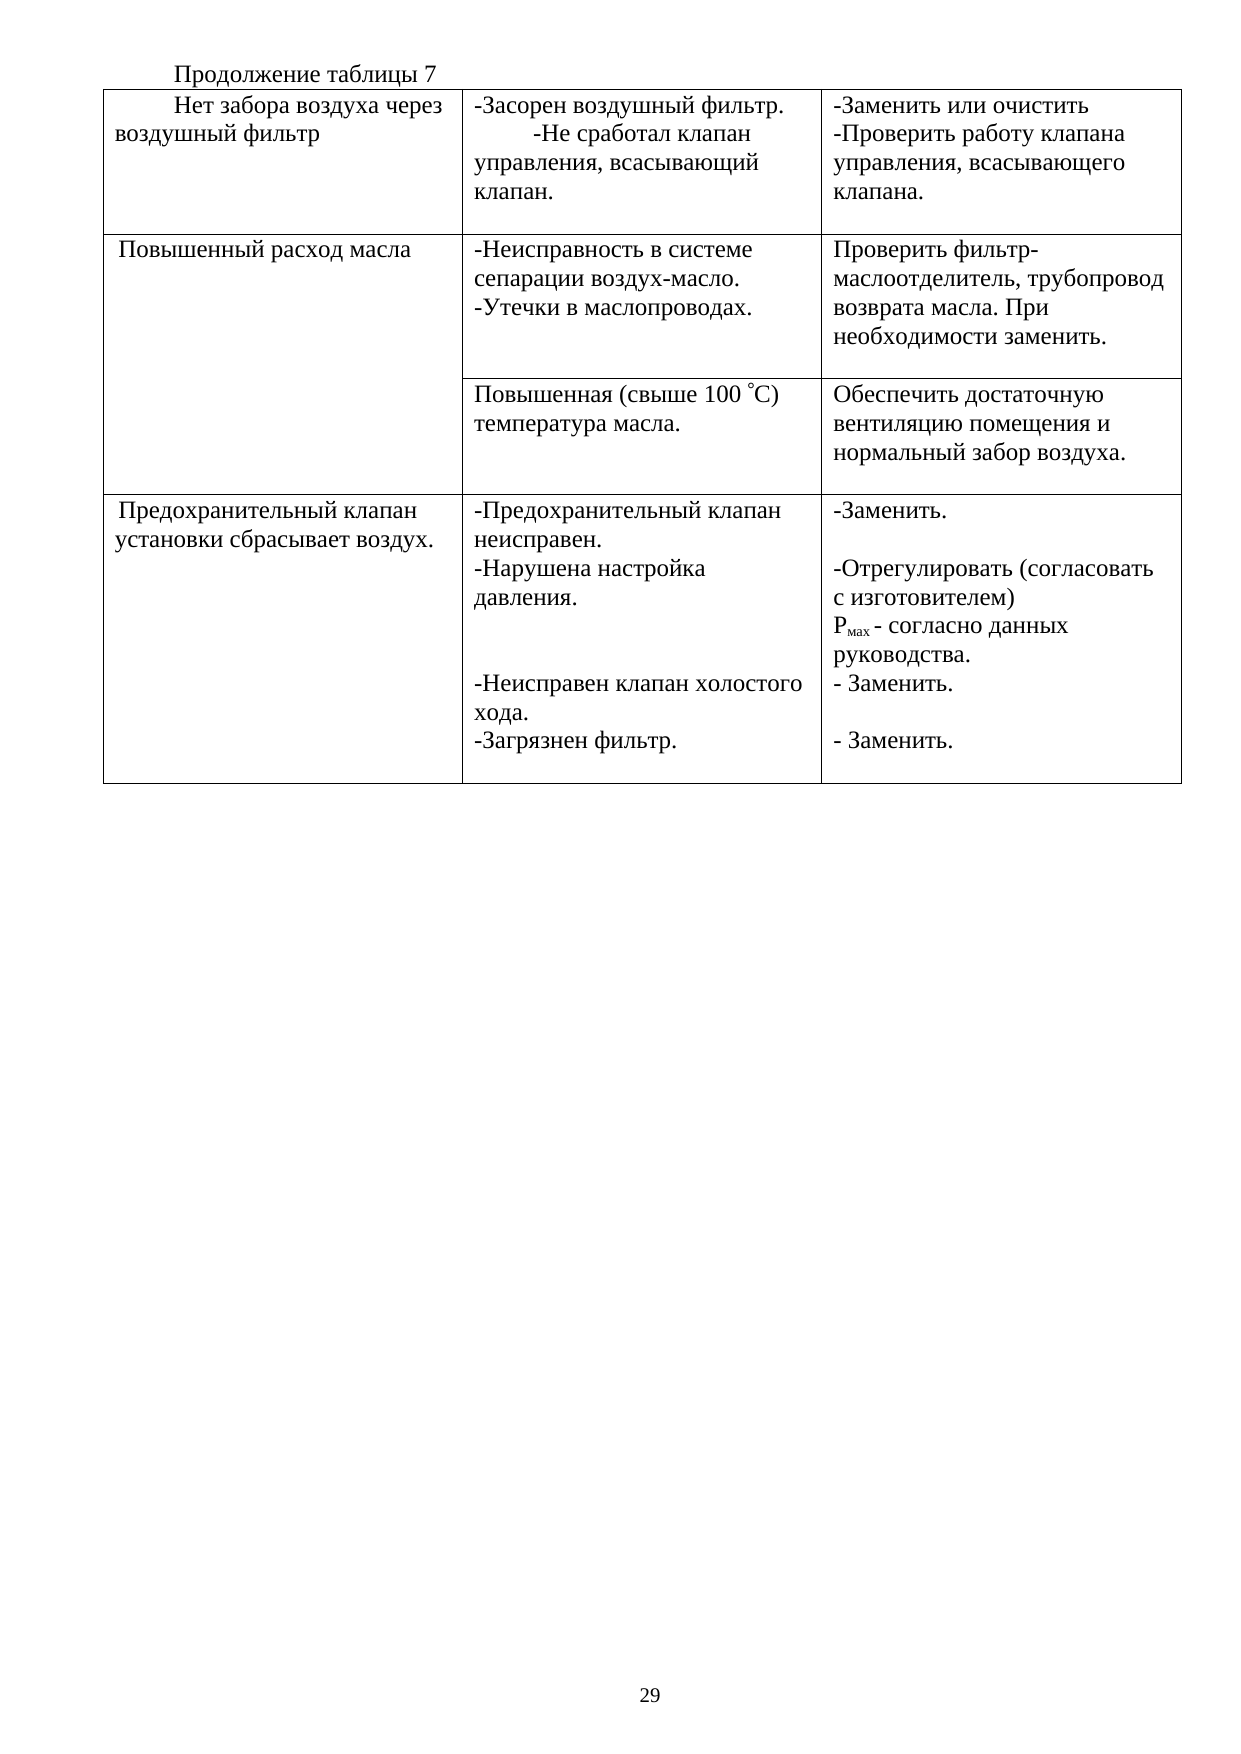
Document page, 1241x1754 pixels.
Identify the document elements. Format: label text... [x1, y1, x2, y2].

table_cell Повышенная (свыше 100 С) температура масла. [463, 379, 821, 494]
table_cell -Неисправность в системе сепарации воздух-масло. -Утечки в маслопроводах. [463, 235, 821, 378]
table_cell -Заменить. -Отрегулировать (согласовать с изготовителем) Рмах - согласно данных руководства. - Заменить. - Заменить. [822, 495, 1181, 783]
table_cell -Заменить или очистить -Проверить работу клапана управления, всасывающего клапана. [822, 90, 1181, 233]
table_cell Обеспечить достаточную вентиляцию помещения и нормальный забор воздуха. [822, 379, 1181, 494]
table_cell Проверить фильтр- маслоотделитель, трубопровод возврата масла. При необходимости заменить. [822, 235, 1181, 378]
table_cell -Засорен воздушный фильтр. -Не сработал клапан управления, всасывающий клапан. [463, 90, 821, 233]
table_cell Предохранительный клапан установки сбрасывает воздух. [104, 495, 462, 783]
table_cell -Предохранительный клапан неисправен. -Нарушена настройка давления. -Неисправен клапан холостого хода. -Загрязнен фильтр. [463, 495, 821, 783]
table_cell Нет забора воздуха через воздушный фильтр [104, 90, 462, 233]
table_header Продолжение таблицы 7 [103, 59, 1181, 89]
table_cell Повышенный расход масла [104, 235, 462, 494]
